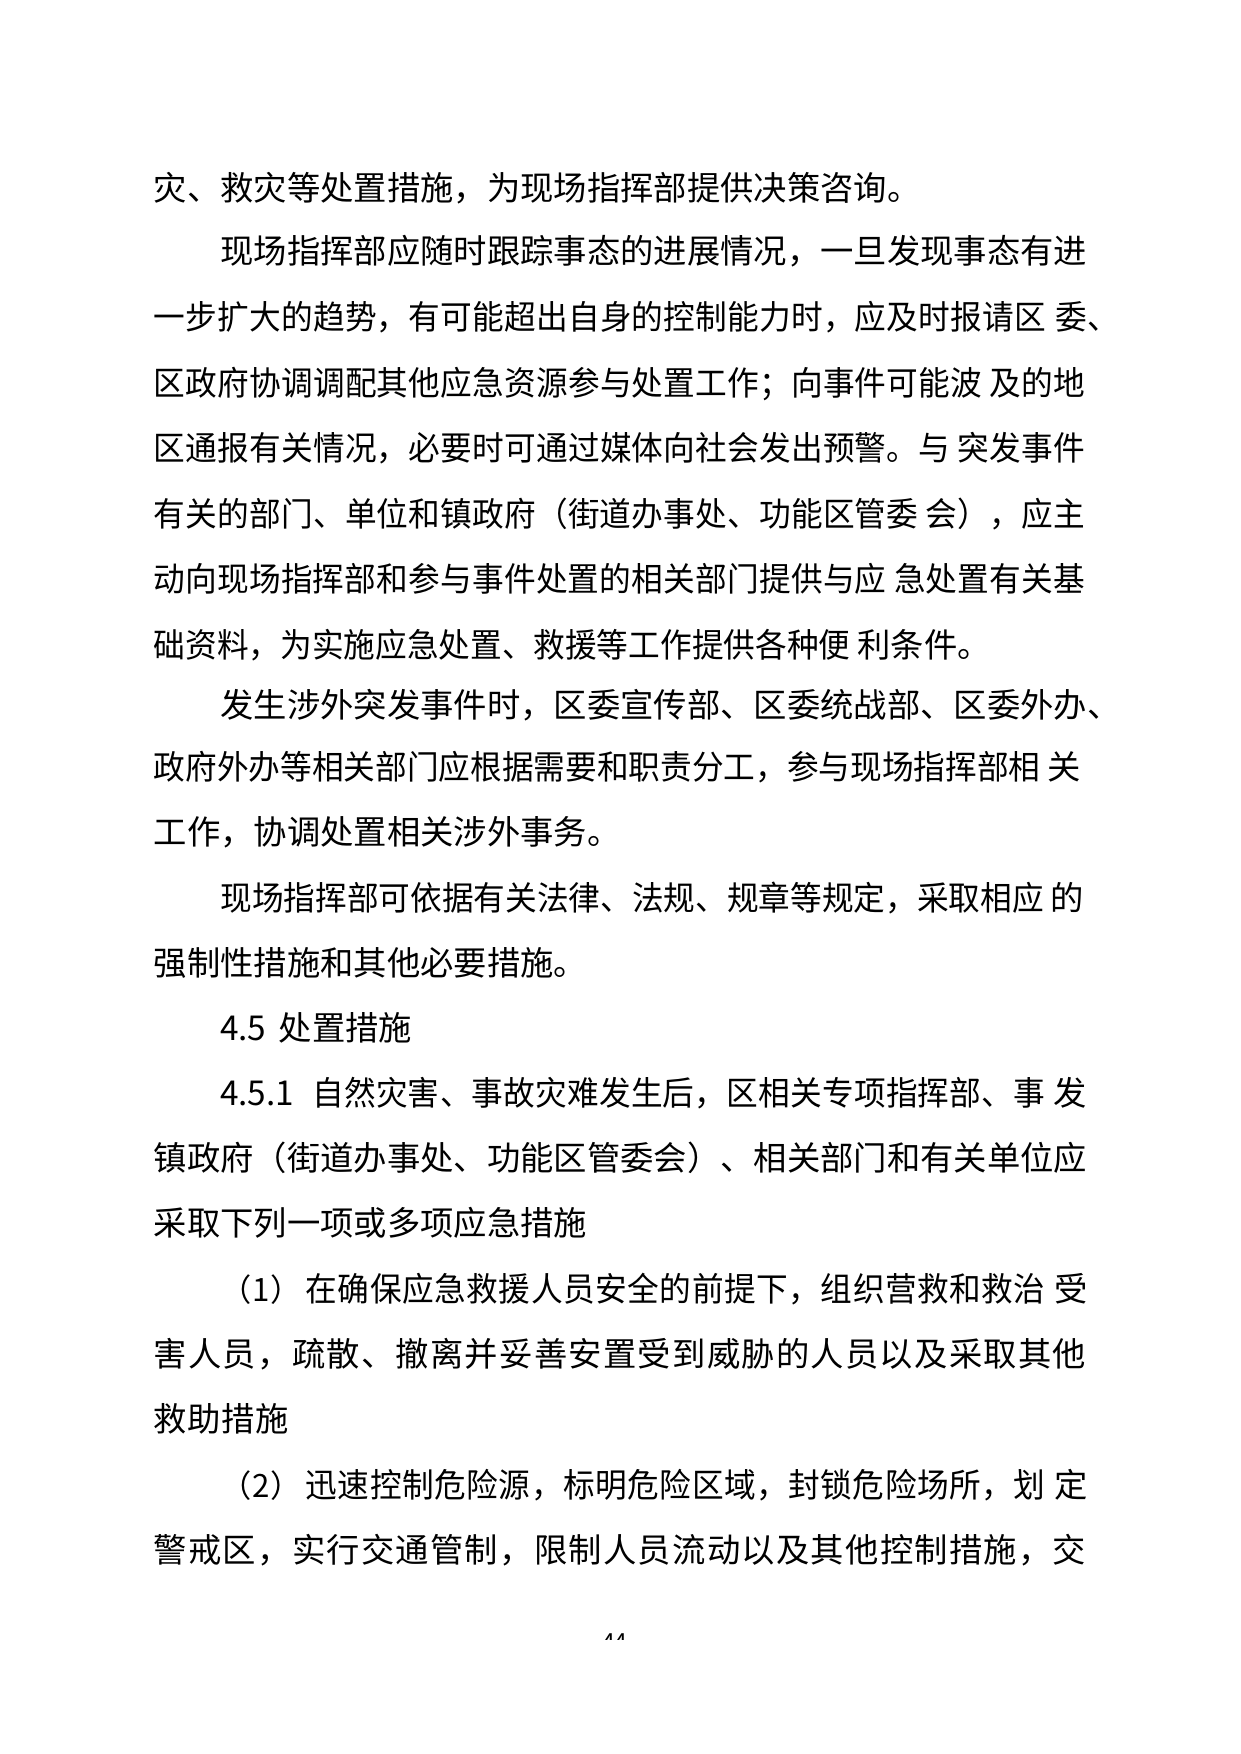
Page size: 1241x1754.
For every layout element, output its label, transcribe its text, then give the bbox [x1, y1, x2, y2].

text 发生涉外突发事件时，区委宣传部、区委统战部、区委外办、 [220, 684, 1240, 725]
text 政府外办等相关部门应根据需要和职责分工，参与现场指挥部相 关工作，协调处置相关涉外事务。 [153, 741, 1087, 854]
text 现场指挥部可依据有关法律、法规、规章等规定，采取相应 的强制性措施和其他必要措施。 [153, 872, 1087, 985]
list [153, 1458, 1087, 1572]
list 自然灾害、事故灾难发生后，区相关专项指挥部、事 发镇政府（街道办事处、功能区管委会）、相关部门和有关单位应采取下列一项或多项应急措施 [153, 1066, 1087, 1245]
text 现场指挥部应随时跟踪事态的进展情况，一旦发现事态有进一步扩大的趋势，有可能超出自身的控制能力时，应及时报请区 委、区政府协调调配其他应急资源参与处置工作；向事件可能波 及的地区通报有关情况，必要时可通过媒体向社会发出预警。与 突发事件有关的部门、单位和镇政府（街道办事处、功能区管委 会），应主动向现场指挥部和参与事件处置的相关部门提供与应 急处置有关基础资料，为实施应急处置、救援等工作提供各种便 利条件。 [153, 225, 1087, 667]
list 在确保应急救援人员安全的前提下，组织营救和救治 受害人员，疏散、撤离并妥善安置受到威胁的人员以及采取其他救助措施 [153, 1262, 1087, 1441]
list 处置措施 [220, 1002, 1240, 1050]
text 灾、救灾等处置措施，为现场指挥部提供决策咨询。 [153, 162, 1240, 210]
